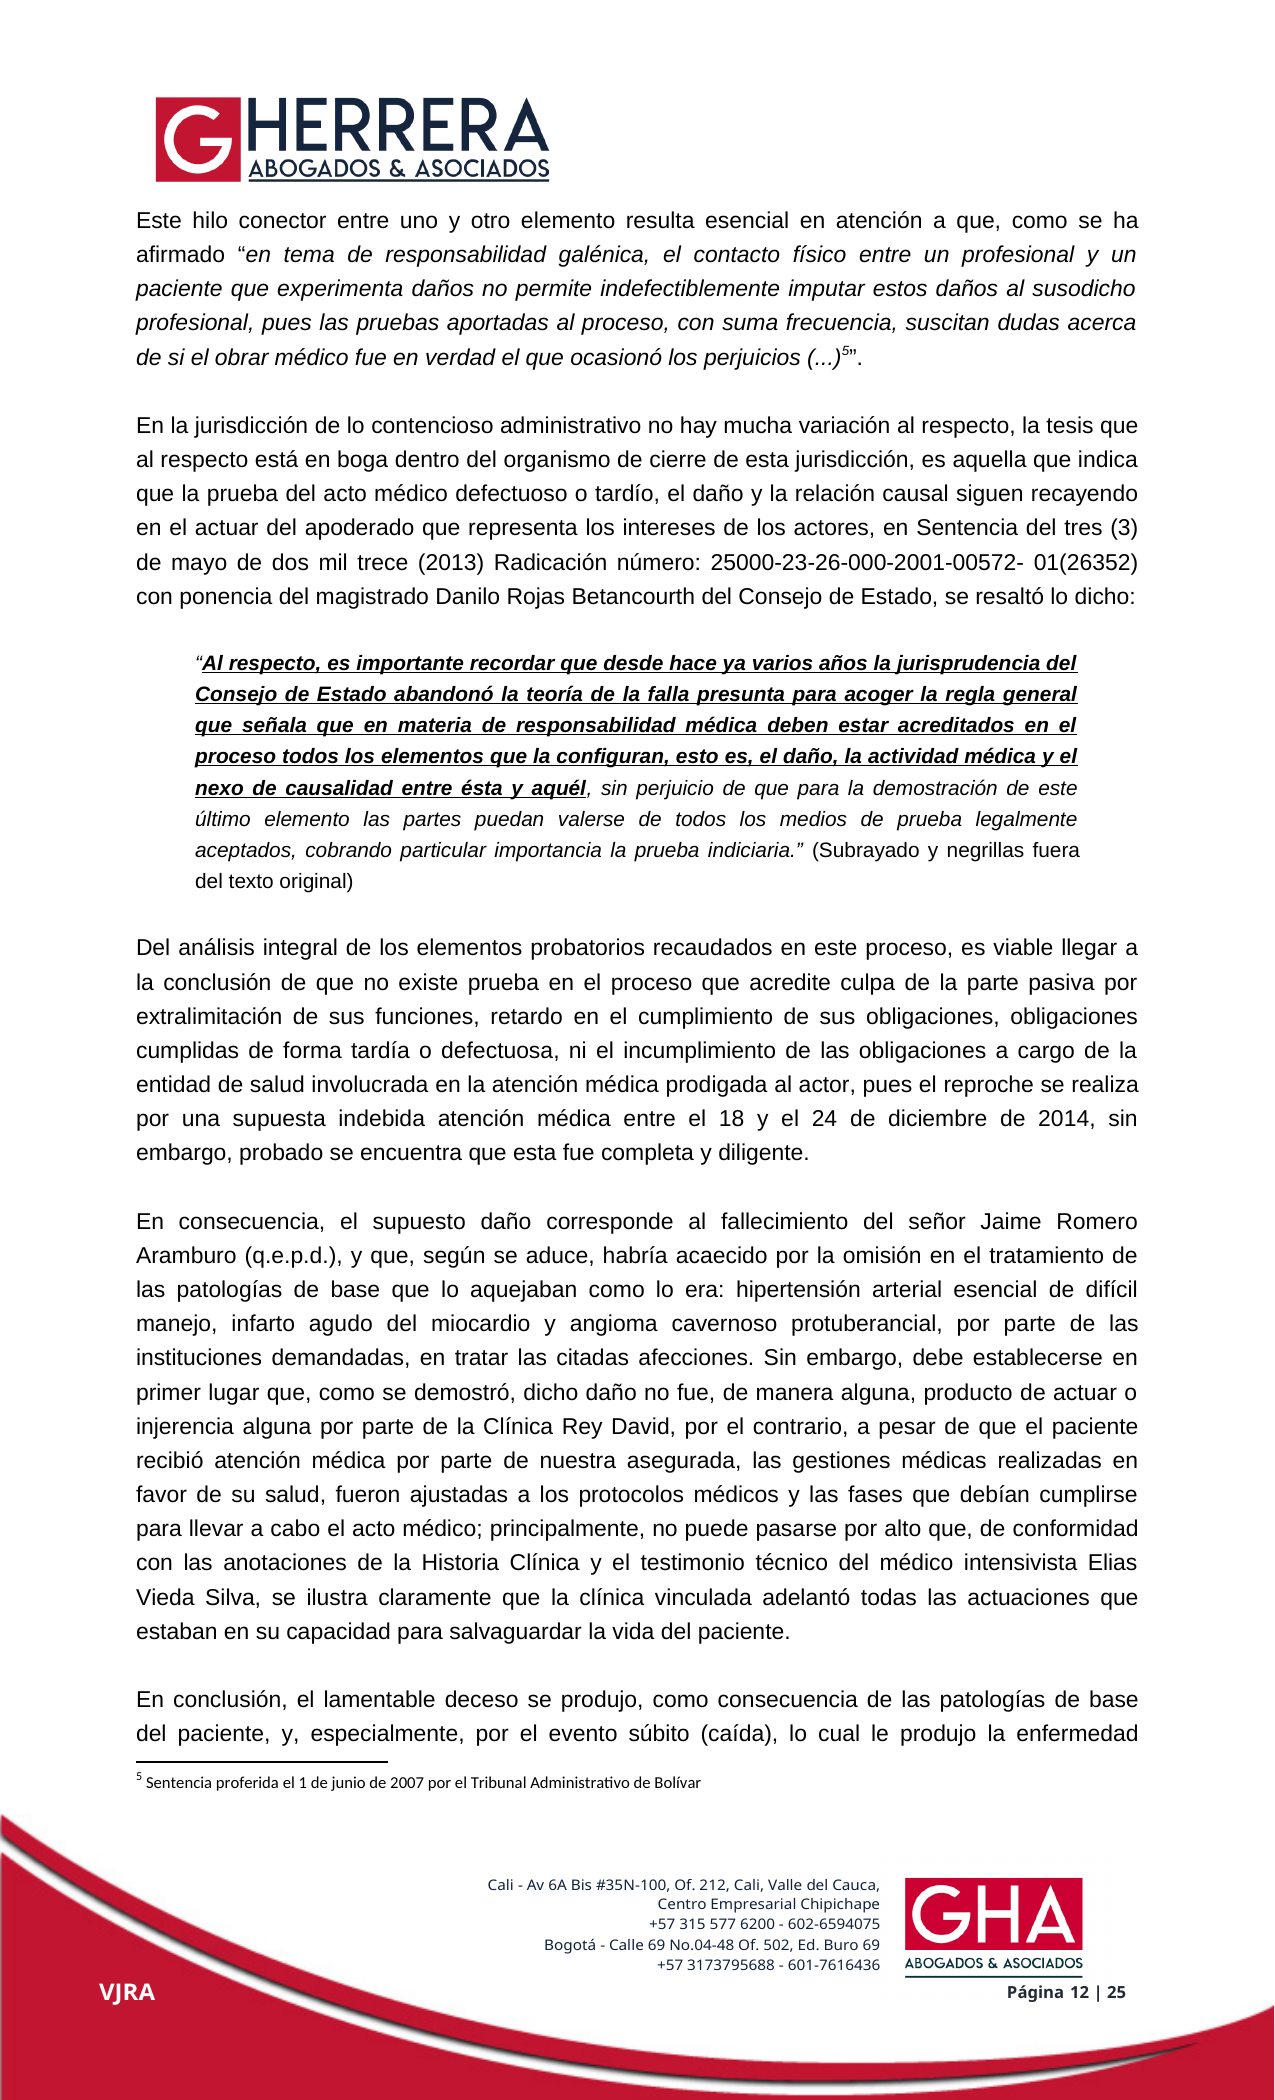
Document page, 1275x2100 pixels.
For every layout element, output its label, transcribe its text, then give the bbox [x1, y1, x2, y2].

text Del análisis integral de los elementos probatorios recaudados en este proceso, es viable llegar a la conclusión de que no existe prueba en el proceso que acredite culpa de la parte pasiva por extralimitación de sus funciones, retardo en el cumplimiento de sus obligaciones, obligaciones cumplidas de forma tardía o defectuosa, ni el incumplimiento de las obligaciones a cargo de la entidad de salud involucrada en la atención médica prodigada al actor, pues el reproche se realiza por una supuesta indebida atención médica entre el 18 y el 24 de diciembre de 2014, sin embargo, probado se encuentra que esta fue completa y diligente. [136, 934, 1139, 1166]
picture [0, 1801, 1275, 2100]
picture [135, 73, 569, 205]
text “Al respecto, es importante recordar que desde hace ya varios años la jurisprudencia del Consejo de Estado abandonó la teoría de la falla presunta para acoger la regla general que señala que en materia de responsabilidad médica deben estar acreditados en el proceso todos los elementos que la configuran, esto es, el daño, la actividad médica y el nexo de causalidad entre ésta y aquél, sin perjuicio de que para la demostración de este último elemento las partes puedan valerse de todos los medios de prueba legalmente aceptados, cobrando particular importancia la prueba indiciaria.” (Subrayado y negrillas fuera del texto original) [195, 651, 1080, 893]
text En consecuencia, el supuesto daño corresponde al fallecimiento del señor Jaime Romero Aramburo (q.e.p.d.), y que, según se aduce, habría acaecido por la omisión en el tratamiento de las patologías de base que lo aquejaban como lo era: hipertensión arterial esencial de difícil manejo, infarto agudo del miocardio y angioma cavernoso protuberancial, por parte de las instituciones demandadas, en tratar las citadas afecciones. Sin embargo, debe establecerse en primer lugar que, como se demostró, dicho daño no fue, de manera alguna, producto de actuar o injerencia alguna por parte de la Clínica Rey David, por el contrario, a pesar de que el paciente recibió atención médica por parte de nuestra asegurada, las gestiones médicas realizadas en favor de su salud, fueron ajustadas a los protocolos médicos y las fases que debían cumplirse para llevar a cabo el acto médico; principalmente, no puede pasarse por alto que, de conformidad con las anotaciones de la Historia Clínica y el testimonio técnico del médico intensivista Elias Vieda Silva, se ilustra claramente que la clínica vinculada adelantó todas las actuaciones que estaban en su capacidad para salvaguardar la vida del paciente. [136, 1208, 1139, 1644]
text En la jurisdicción de lo contencioso administrativo no hay mucha variación al respecto, la tesis que al respecto está en boga dentro del organismo de cierre de esta jurisdicción, es aquella que indica que la prueba del acto médico defectuoso o tardío, el daño y la relación causal siguen recayendo en el actuar del apoderado que representa los intereses de los actores, en Sentencia del tres (3) de mayo de dos mil trece (2013) Radicación número: 25000-23-26-000-2001-00572- 01(26352) con ponencia del magistrado Danilo Rojas Betancourth del Consejo de Estado, se resaltó lo dicho: [136, 412, 1139, 609]
